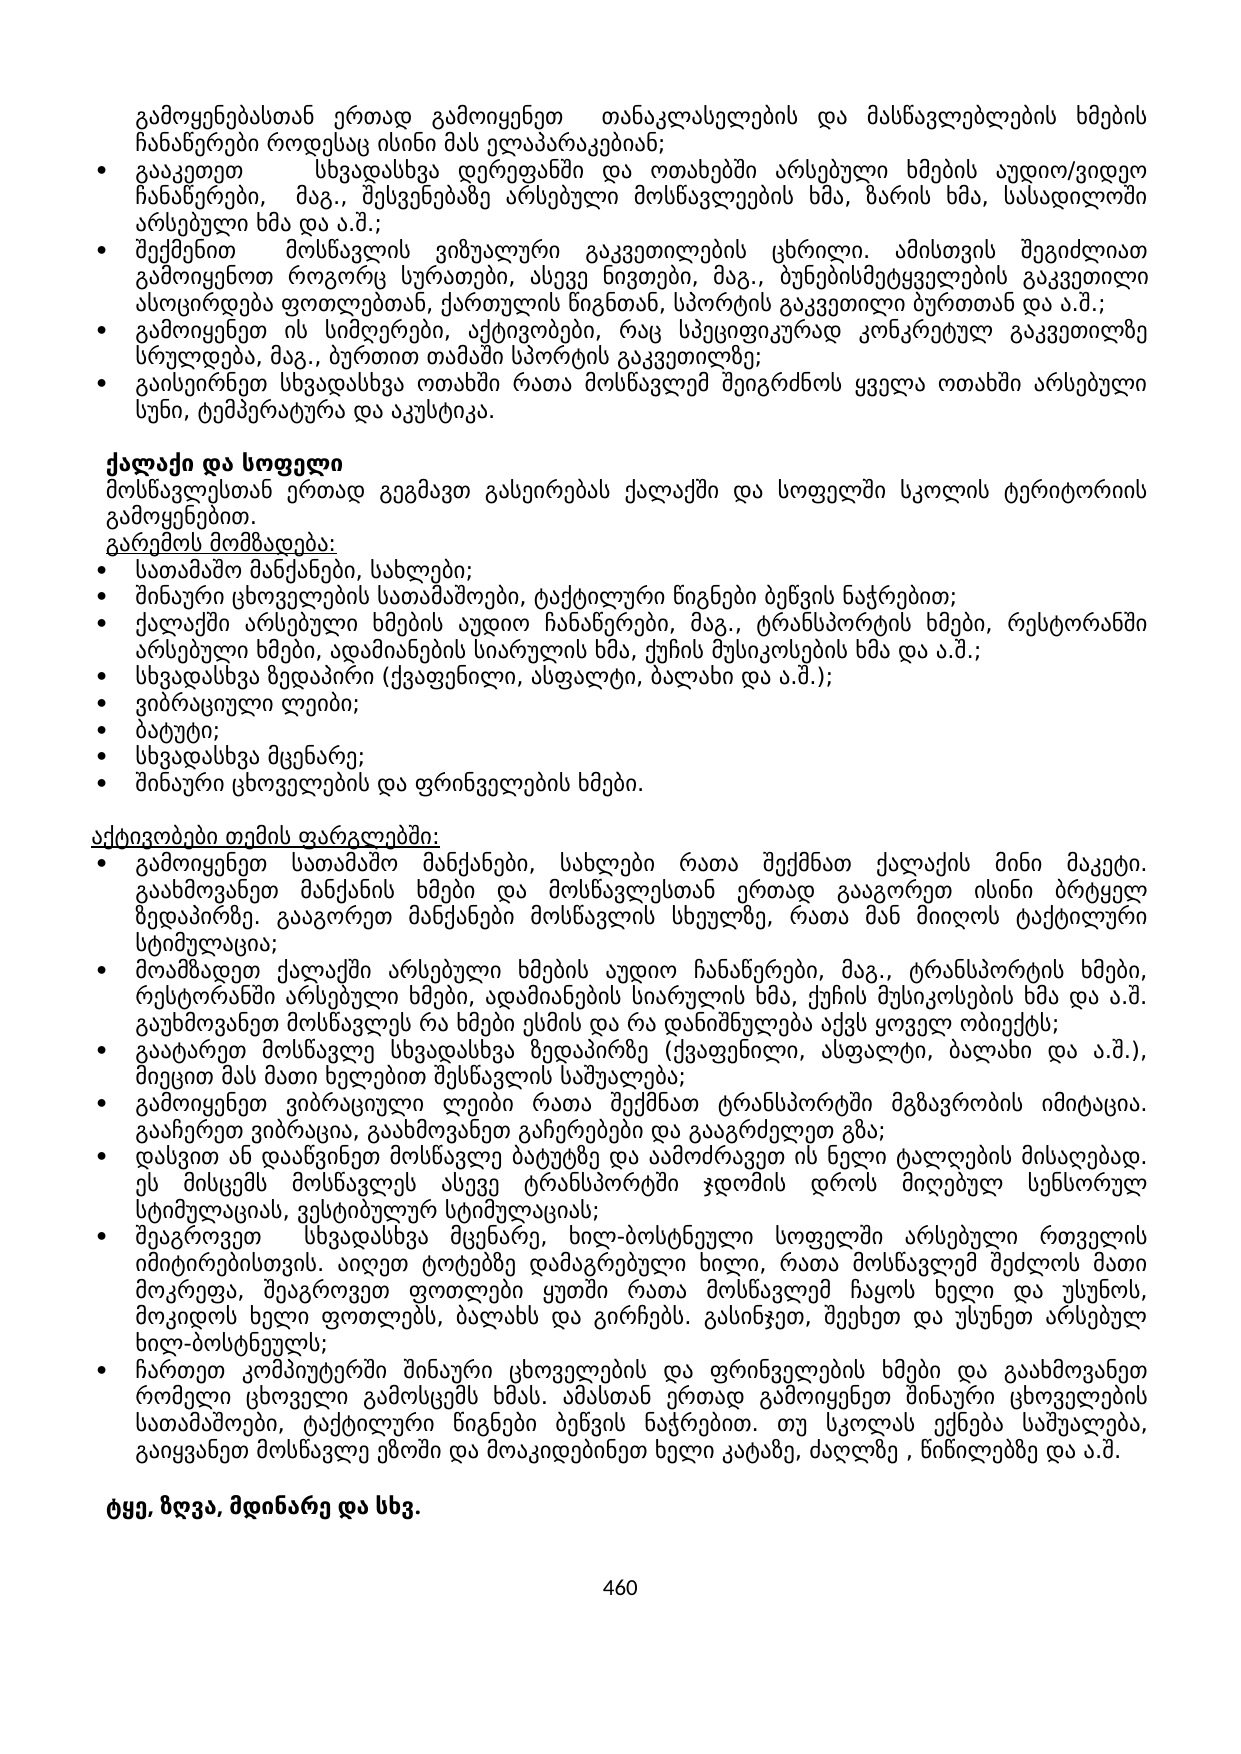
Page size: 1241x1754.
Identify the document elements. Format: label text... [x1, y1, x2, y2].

list შეაგროვეთ სხვადასხვა მცენარე, ხილ-ბოსტნეული სოფელში არსებული რთველის იმიტირებისთვის. აიღეთ ტოტებზე დამაგრებული ხილი, რათა მოსწავლემ შეძლოს მათი მოკრეფა, შეაგროვეთ ფოთლები ყუთში რათა მოსწავლემ ჩაყოს ხელი და უსუნოს, მოკიდოს ხელი ფოთლებს, ბალახს და გირჩებს. გასინჯეთ, შეეხეთ და უსუნეთ არსებულ ხილ-ბოსტნეულს; [98, 1223, 1149, 1357]
list გაისეირნეთ სხვადასხვა ოთახში რათა მოსწავლემ შეიგრძნოს ყველა ოთახში არსებული სუნი, ტემპერატურა და აკუსტიკა. [98, 370, 1149, 423]
list შინაური ცხოველების და ფრინველების ხმები. [98, 770, 1149, 797]
list გააკეთეთ სხვადასხვა დერეფანში და ოთახებში არსებული ხმების აუდიო/ვიდეო ჩანაწერები, მაგ., შესვენებაზე არსებული მოსწავლეების ხმა, ზარის ხმა, სასადილოში არსებული ხმა და ა.შ.; [98, 157, 1149, 237]
list სხვადასხვა მცენარე; [98, 743, 1149, 770]
list ქალაქში არსებული ხმების აუდიო ჩანაწერები, მაგ., ტრანსპორტის ხმები, რესტორანში არსებული ხმები, ადამიანების სიარულის ხმა, ქუჩის მუსიკოსების ხმა და ა.შ.; [98, 610, 1149, 663]
list ვიბრაციული ლეიბი; [98, 690, 1149, 717]
text მოსწავლესთან ერთად გეგმავთ გასეირებას ქალაქში და სოფელში სკოლის ტერიტორიის გამოყენებით. [106, 477, 1149, 530]
list ბატუტი; [98, 717, 1149, 743]
list გამოიყენეთ ის სიმღერები, აქტივობები, რაც სპეციფიკურად კონკრეტულ გაკვეთილზე სრულდება, მაგ., ბურთით თამაში სპორტის გაკვეთილზე; [98, 317, 1149, 370]
list შინაური ცხოველების სათამაშოები, ტაქტილური წიგნები ბეწვის ნაჭრებით; [98, 583, 1149, 610]
list დასვით ან დააწვინეთ მოსწავლე ბატუტზე და აამოძრავეთ ის ნელი ტალღების მისაღებად. ეს მისცემს მოსწავლეს ასევე ტრანსპორტში ჯდომის დროს მიღებულ სენსორულ სტიმულაციას, ვესტიბულურ სტიმულაციას; [98, 1143, 1149, 1223]
list სათამაშო მანქანები, სახლები; [98, 557, 1149, 583]
text ქალაქი და სოფელი [106, 450, 1149, 477]
list შექმენით მოსწავლის ვიზუალური გაკვეთილების ცხრილი. ამისთვის შეგიძლიათ გამოიყენოთ როგორც სურათები, ასევე ნივთები, მაგ., ბუნებისმეტყველების გაკვეთილი ასოცირდება ფოთლებთან, ქართულის წიგნთან, სპორტის გაკვეთილი ბურთთან და ა.შ.; [98, 237, 1149, 317]
text აქტივობები თემის ფარგლებში: [91, 823, 1090, 850]
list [98, 103, 1149, 157]
list გაატარეთ მოსწავლე სხვადასხვა ზედაპირზე (ქვაფენილი, ასფალტი, ბალახი და ა.შ.), მიეცით მას მათი ხელებით შესწავლის საშუალება; [98, 1037, 1149, 1090]
text გარემოს მომზადება: [106, 530, 1149, 557]
list გამოიყენეთ სათამაშო მანქანები, სახლები რათა შექმნათ ქალაქის მინი მაკეტი. გაახმოვანეთ მანქანის ხმები და მოსწავლესთან ერთად გააგორეთ ისინი ბრტყელ ზედაპირზე. გააგორეთ მანქანები მოსწავლის სხეულზე, რათა მან მიიღოს ტაქტილური სტიმულაცია; [98, 850, 1149, 957]
list მოამზადეთ ქალაქში არსებული ხმების აუდიო ჩანაწერები, მაგ., ტრანსპორტის ხმები, რესტორანში არსებული ხმები, ადამიანების სიარულის ხმა, ქუჩის მუსიკოსების ხმა და ა.შ. გაუხმოვანეთ მოსწავლეს რა ხმები ესმის და რა დანიშნულება აქვს ყოველ ობიექტს; [98, 957, 1149, 1037]
text ტყე, ზღვა, მდინარე და სხვ. [106, 1490, 1149, 1521]
list სხვადასხვა ზედაპირი (ქვაფენილი, ასფალტი, ბალახი და ა.შ.); [98, 663, 1149, 690]
list ჩართეთ კომპიუტერში შინაური ცხოველების და ფრინველების ხმები და გაახმოვანეთ რომელი ცხოველი გამოსცემს ხმას. ამასთან ერთად გამოიყენეთ შინაური ცხოველების სათამაშოები, ტაქტილური წიგნები ბეწვის ნაჭრებით. თუ სკოლას ექნება საშუალება, გაიყვანეთ მოსწავლე ეზოში და მოაკიდებინეთ ხელი კატაზე, ძაღლზე , წიწილებზე და ა.შ. [98, 1357, 1149, 1463]
list გამოიყენეთ ვიბრაციული ლეიბი რათა შექმნათ ტრანსპორტში მგზავრობის იმიტაცია. გააჩერეთ ვიბრაცია, გაახმოვანეთ გაჩერებები და გააგრძელეთ გზა; [98, 1090, 1149, 1143]
